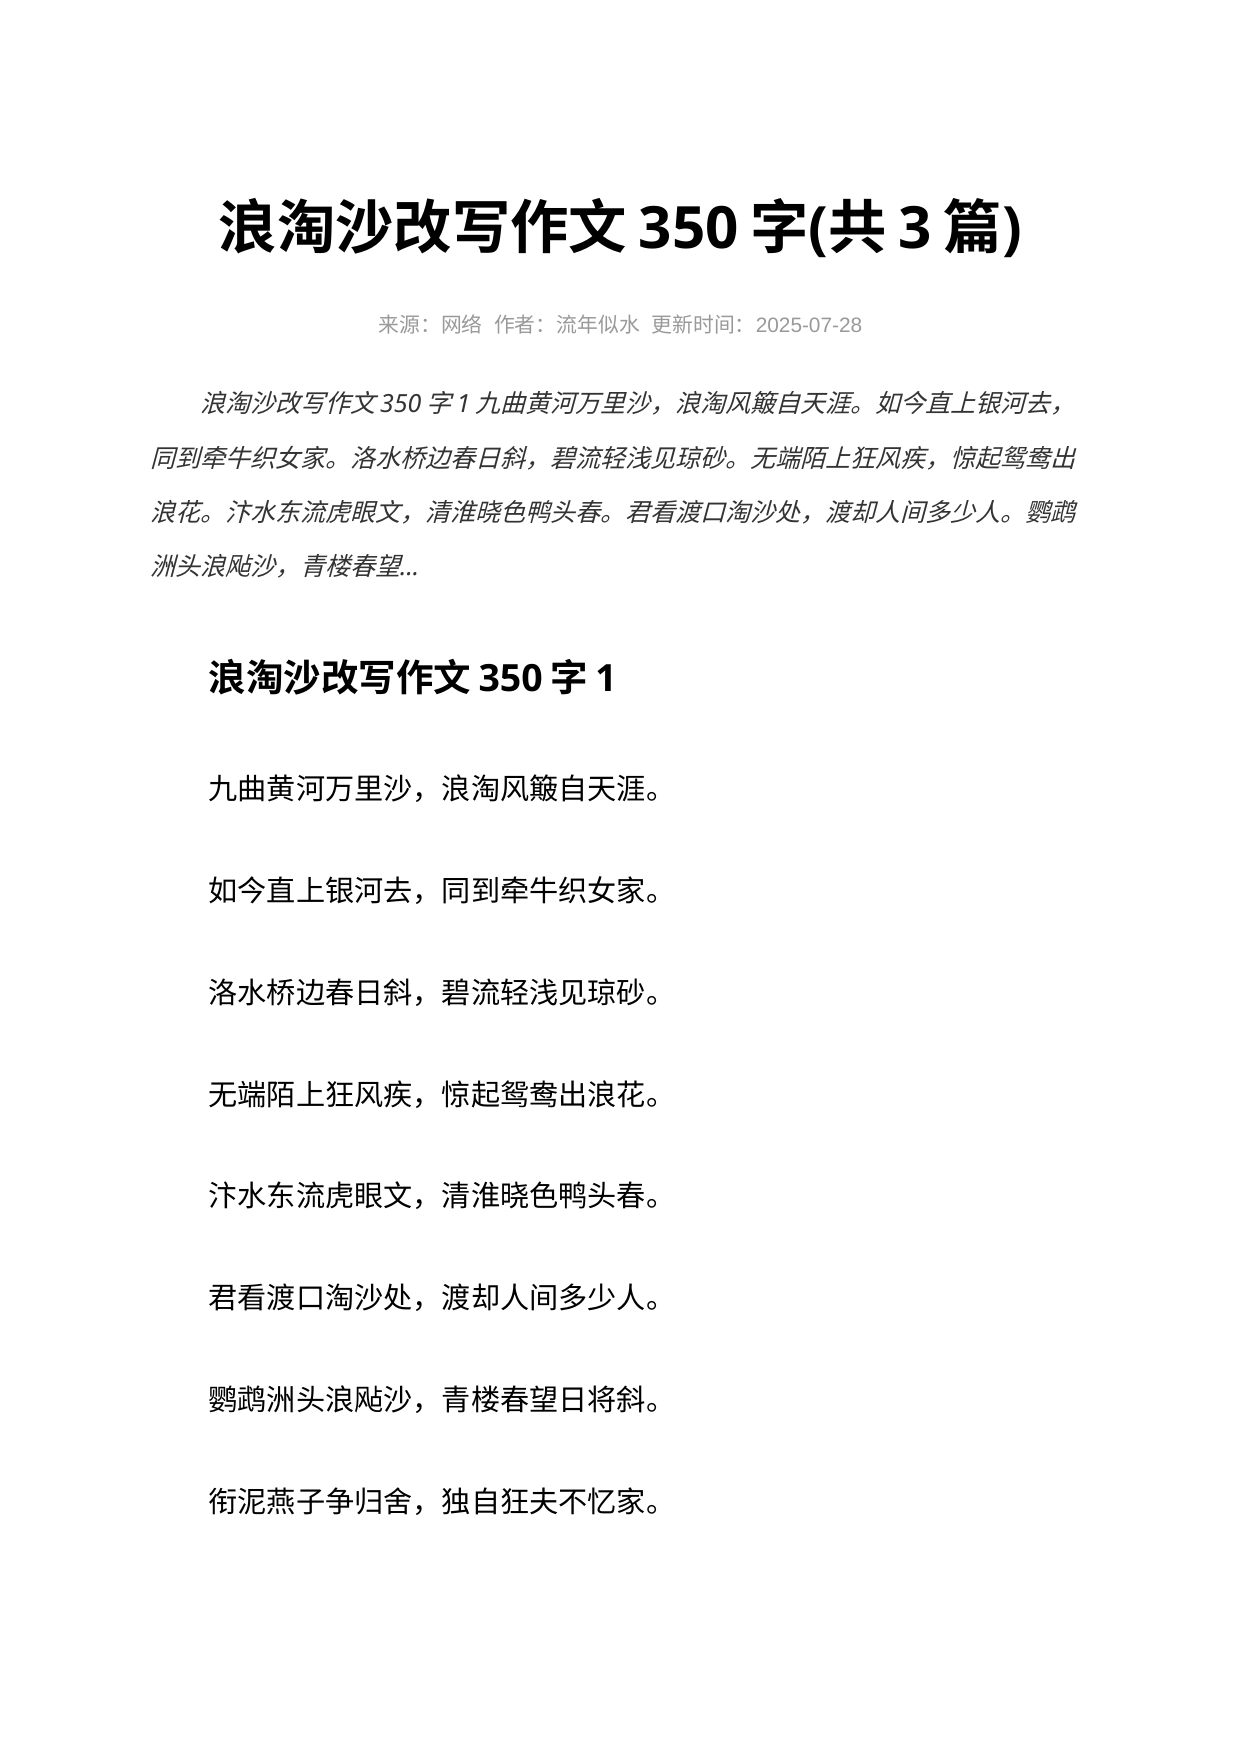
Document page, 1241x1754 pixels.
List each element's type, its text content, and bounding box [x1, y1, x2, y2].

text 汴水东流虎眼文，清淮晓色鸭头春。 [150, 1173, 1090, 1215]
text 无端陌上狂风疾，惊起鸳鸯出浪花。 [150, 1071, 1090, 1113]
text 来源：网络 作者：流年似水 更新时间：2025-07-28 [150, 313, 1090, 337]
text 如今直上银河去，同到牵牛织女家。 [150, 867, 1090, 910]
text 鹦鹉洲头浪飐沙，青楼春望日将斜。 [150, 1376, 1090, 1419]
subtitle 浪淘沙改写作文350字(共3篇) [150, 181, 1090, 266]
text 九曲黄河万里沙，浪淘风簸自天涯。 [150, 766, 1090, 808]
text 衔泥燕子争归舍，独自狂夫不忆家。 [150, 1478, 1090, 1520]
text 君看渡口淘沙处，渡却人间多少人。 [150, 1274, 1090, 1317]
text 浪淘沙改写作文350字1 [150, 648, 1090, 703]
text 洛水桥边春日斜，碧流轻浅见琼砂。 [150, 969, 1090, 1012]
text 浪淘沙改写作文350字1九曲黄河万里沙，浪淘风簸自天涯。如今直上银河去，同到牵牛织女家。洛水桥边春日斜，碧流轻浅见琼砂。无端陌上狂风疾，惊起鸳鸯出浪花。汴水东流虎眼文，清淮晓色鸭头春。君看渡口淘沙处，渡却人间多少人。鹦鹉洲头浪飐沙，青楼春望... [150, 384, 1090, 583]
